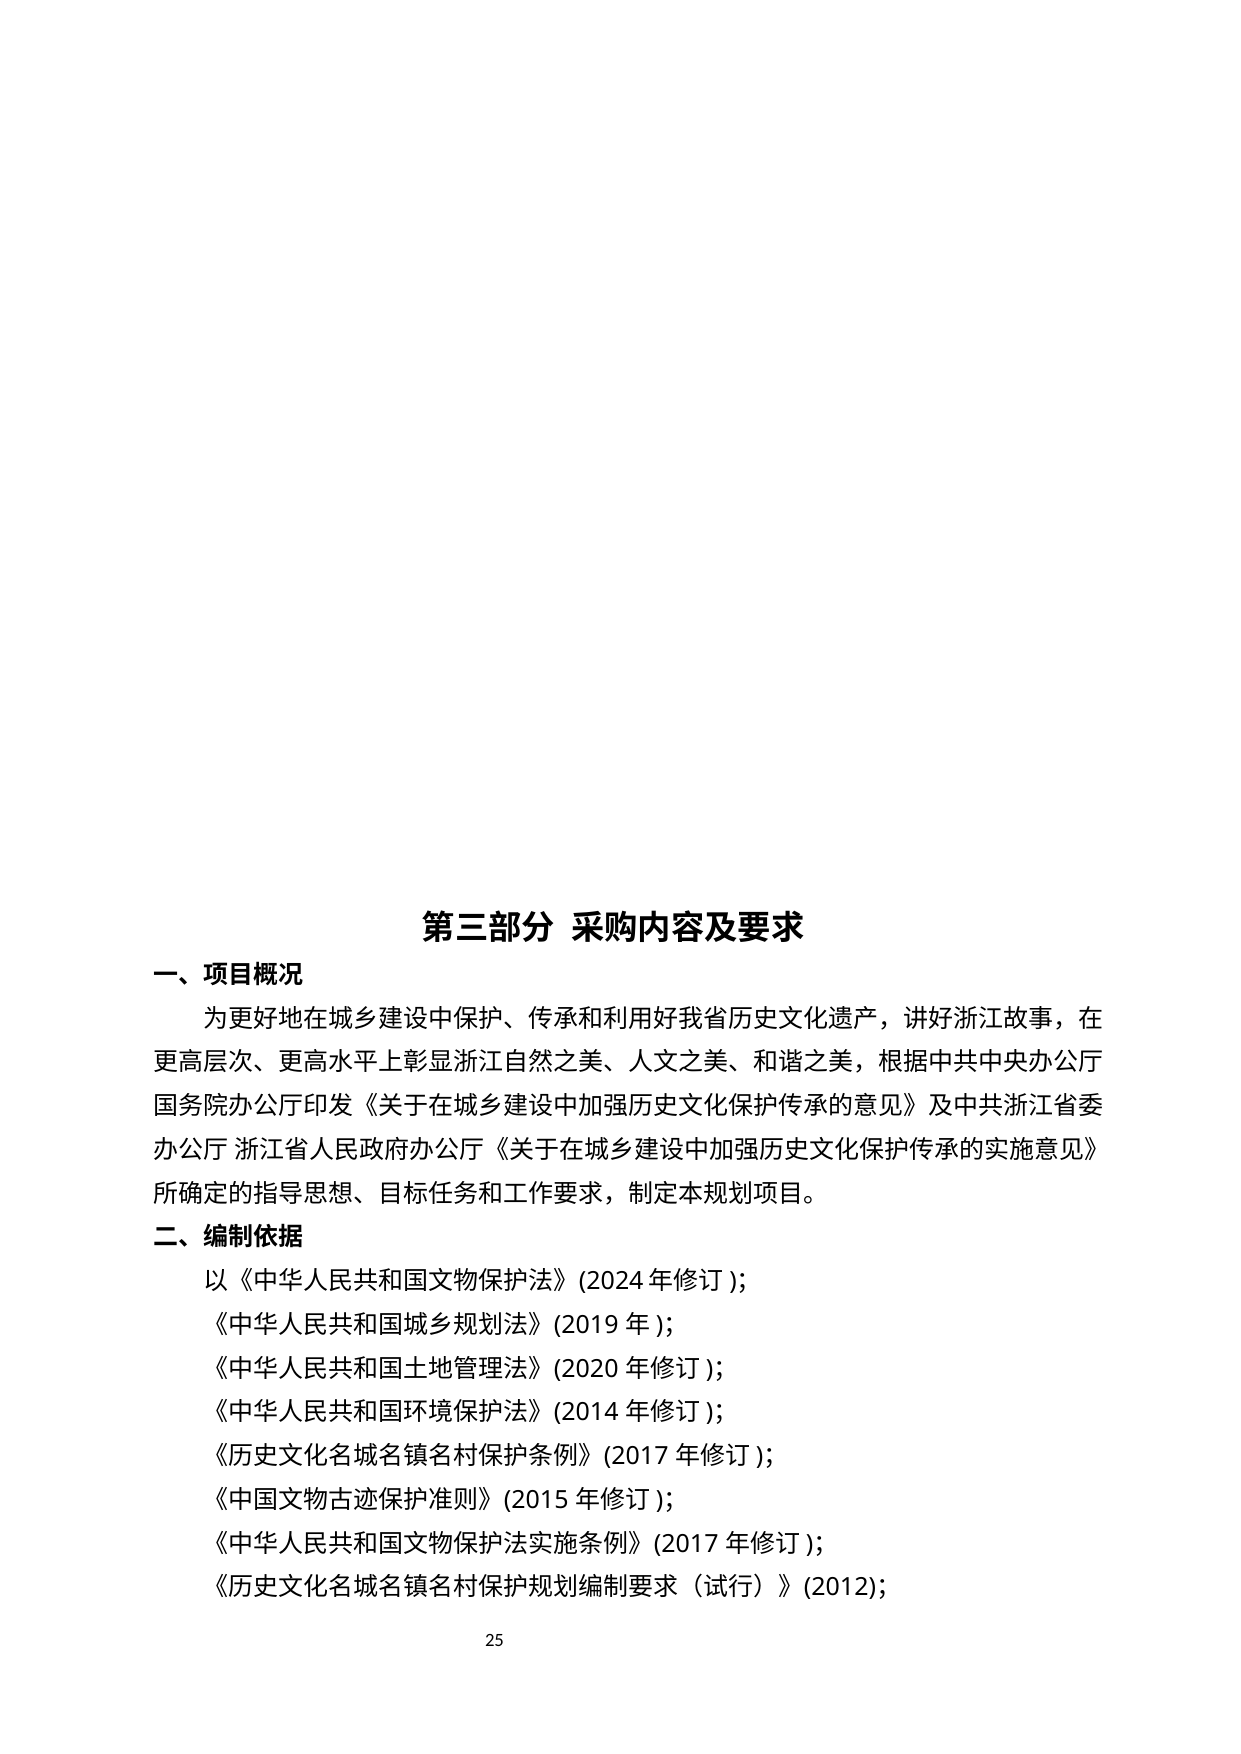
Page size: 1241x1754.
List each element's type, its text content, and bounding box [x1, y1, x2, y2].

text 为更好地在城乡建设中保护、传承和利用好我省历史文化遗产，讲好浙江故事，在更高层次、更高水平上彰显浙江自然之美、人文之美、和谐之美，根据中共中央办公厅 国务院办公厅印发《关于在城乡建设中加强历史文化保护传承的意见》及中共浙江省委办公厅 浙江省人民政府办公厅《关于在城乡建设中加强历史文化保护传承的实施意见》所确定的指导思想、目标任务和工作要求，制定本规划项目。 [154, 992, 1116, 1211]
text 《中华人民共和国环境保护法》(2014 年修订 )； [154, 1386, 1116, 1429]
text 《中华人民共和国城乡规划法》(2019 年 )； [154, 1298, 1116, 1342]
text 二、编制依据 [154, 1211, 1116, 1254]
text 《中华人民共和国土地管理法》(2020 年修订 )； [154, 1342, 1116, 1386]
text 《中华人民共和国文物保护法实施条例》(2017 年修订 )； [154, 1517, 1116, 1561]
text 以《中华人民共和国文物保护法》(2024年修订 )； [154, 1254, 1116, 1298]
text 《历史文化名城名镇名村保护条例》(2017 年修订 )； [154, 1429, 1116, 1473]
text 一、项目概况 [154, 948, 1116, 992]
list 采购内容及要求 [154, 904, 1116, 948]
text 《中国文物古迹保护准则》(2015 年修订 )； [154, 1473, 1116, 1517]
text 《历史文化名城名镇名村保护规划编制要求（试行）》(2012)； [154, 1561, 1116, 1604]
